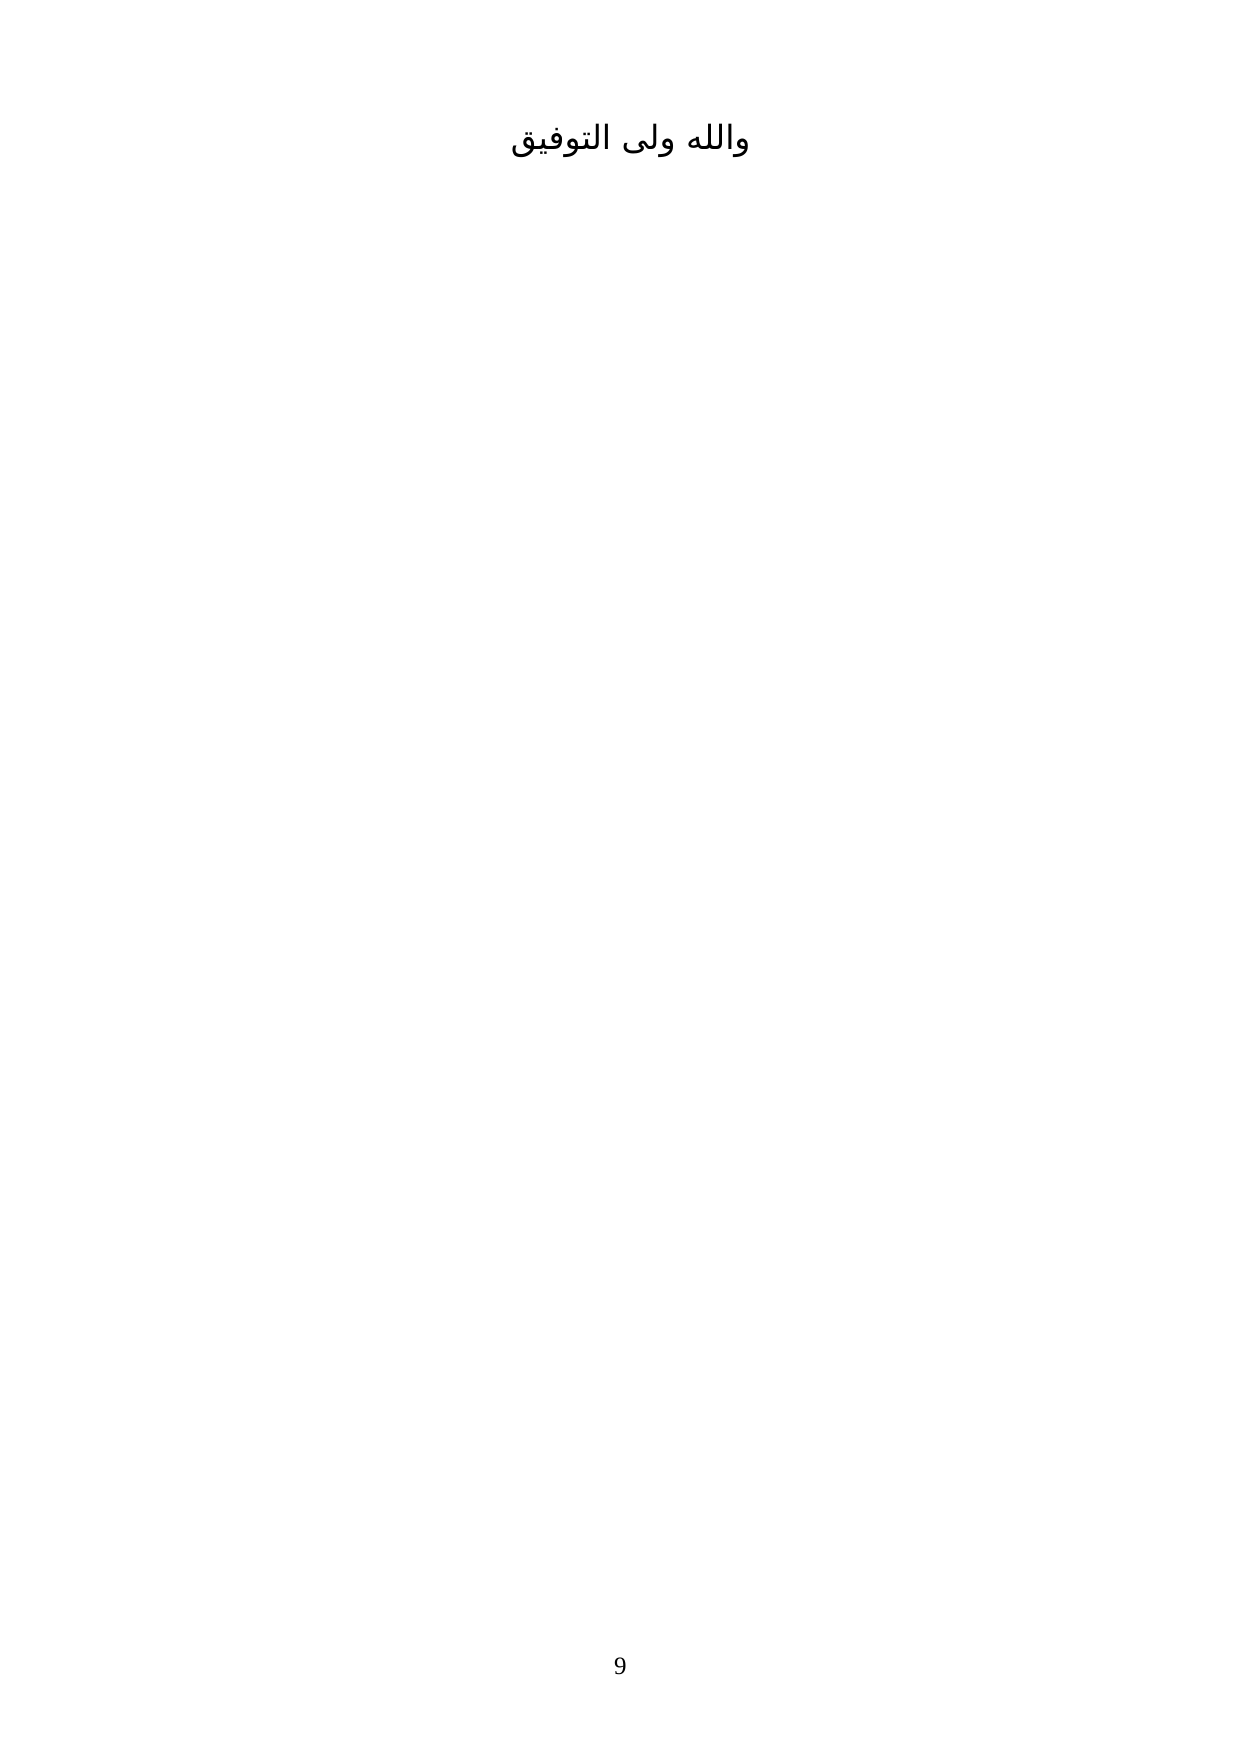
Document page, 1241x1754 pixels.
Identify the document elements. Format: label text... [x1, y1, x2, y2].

text والله ولى التوفيق [118, 118, 1122, 157]
